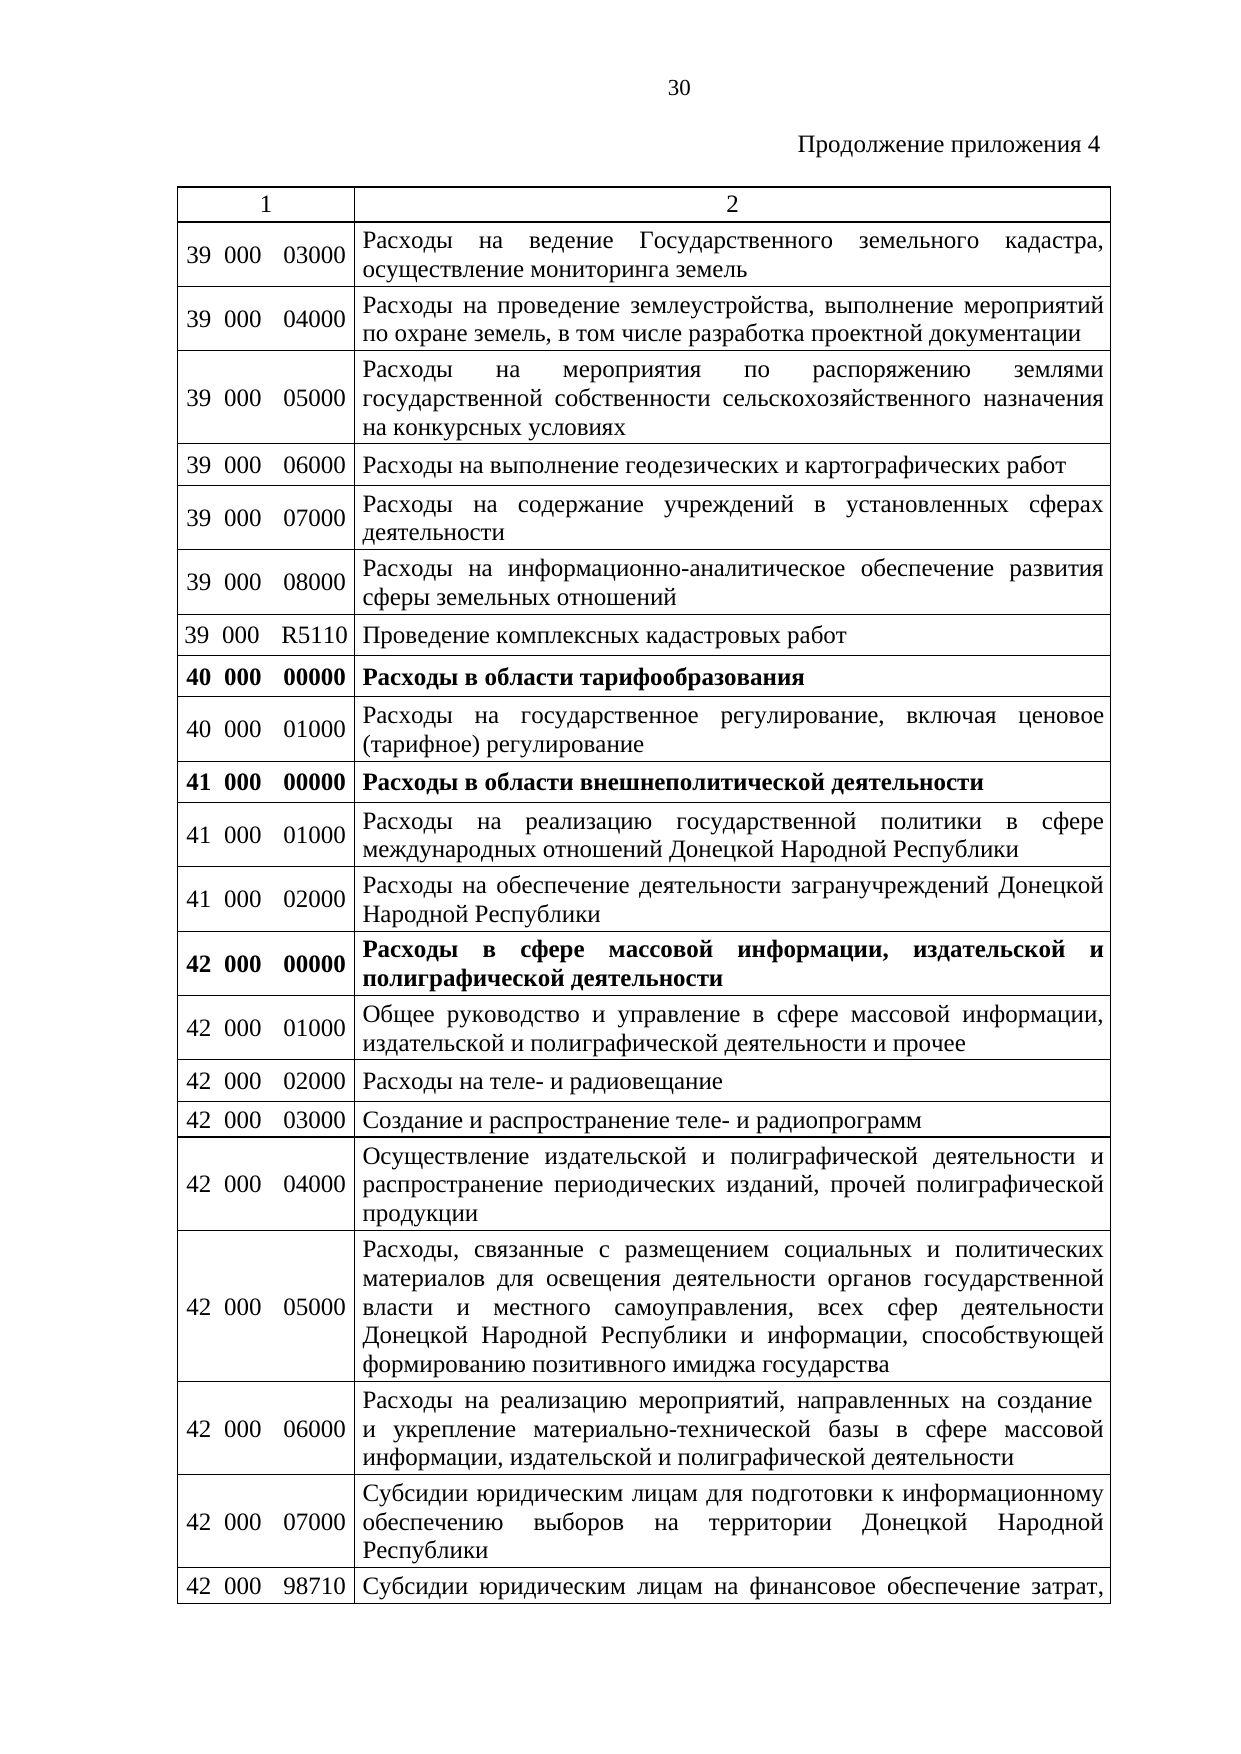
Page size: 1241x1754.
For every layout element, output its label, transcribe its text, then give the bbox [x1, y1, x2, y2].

table_cell 39 000 03000 [178, 223, 354, 286]
table_cell Расходы на содержание учреждений в установленных сферах деятельности [355, 486, 1110, 549]
table_cell Расходы на теле- и радиовещание [355, 1060, 1110, 1101]
table_cell 42 000 04000 [178, 1138, 354, 1230]
table_cell Расходы в области внешнеполитической деятельности [355, 762, 1110, 802]
table_cell 39 000 R5110 [178, 615, 354, 655]
table_cell 42 000 03000 [178, 1102, 354, 1136]
table_cell Расходы на реализацию мероприятий, направленных на создание и укрепление материально-технической базы в сфере массовой информации, издательской и полиграфической деятельности [355, 1382, 1110, 1474]
table_cell Расходы на выполнение геодезических и картографических работ [355, 444, 1110, 485]
table_cell 42 000 00000 [178, 932, 354, 995]
table_cell Расходы на реализацию государственной политики в сфере международных отношений Донецкой Народной Республики [355, 803, 1110, 866]
table_cell Расходы в сфере массовой информации, издательской и полиграфической деятельности [355, 932, 1110, 995]
table_cell 42 000 01000 [178, 996, 354, 1059]
table_cell Расходы, связанные с размещением социальных и политических материалов для освещения деятельности органов государственной власти и местного самоуправления, всех сфер деятельности Донецкой Народной Республики и информации, способствующей формированию позитивного имиджа государства [355, 1231, 1110, 1381]
table_cell 42 000 98710 [178, 1568, 354, 1603]
table_cell 41 000 02000 [178, 867, 354, 931]
table_cell 40 000 01000 [178, 697, 354, 761]
table_header 2 [355, 188, 1110, 221]
table_cell 39 000 06000 [178, 444, 354, 485]
table_cell 41 000 00000 [178, 762, 354, 802]
table_cell Расходы в области тарифообразования [355, 656, 1110, 696]
table_cell Субсидии юридическим лицам для подготовки к информационному обеспечению выборов на территории Донецкой Народной Республики [355, 1475, 1110, 1567]
table_cell 42 000 07000 [178, 1475, 354, 1567]
table_cell Расходы на государственное регулирование, включая ценовое (тарифное) регулирование [355, 697, 1110, 761]
table_cell 40 000 00000 [178, 656, 354, 696]
table_cell 42 000 05000 [178, 1231, 354, 1381]
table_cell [355, 1568, 1110, 1603]
table_cell Расходы на обеспечение деятельности загранучреждений Донецкой Народной Республики [355, 867, 1110, 931]
table_cell Расходы на информационно-аналитическое обеспечение развития сферы земельных отношений [355, 550, 1110, 613]
table_cell 39 000 07000 [178, 486, 354, 549]
table_cell Расходы на проведение землеустройства, выполнение мероприятий по охране земель, в том числе разработка проектной документации [355, 287, 1110, 350]
table_cell 42 000 06000 [178, 1382, 354, 1474]
table_cell 41 000 01000 [178, 803, 354, 866]
table_cell Создание и распространение теле- и радиопрограмм [355, 1102, 1110, 1136]
table_cell Расходы на мероприятия по распоряжению землями государственной собственности сельскохозяйственного назначения на конкурсных условиях [355, 351, 1110, 443]
table_cell 42 000 02000 [178, 1060, 354, 1101]
table_header 1 [178, 188, 354, 221]
table_cell Расходы на ведение Государственного земельного кадастра, осуществление мониторинга земель [355, 223, 1110, 286]
table_cell Проведение комплексных кадастровых работ [355, 615, 1110, 655]
table_cell 39 000 08000 [178, 550, 354, 613]
table_cell Осуществление издательской и полиграфической деятельности и распространение периодических изданий, прочей полиграфической продукции [355, 1138, 1110, 1230]
table_cell 39 000 05000 [178, 351, 354, 443]
table_cell 39 000 04000 [178, 287, 354, 350]
table_cell Общее руководство и управление в сфере массовой информации, издательской и полиграфической деятельности и прочее [355, 996, 1110, 1059]
